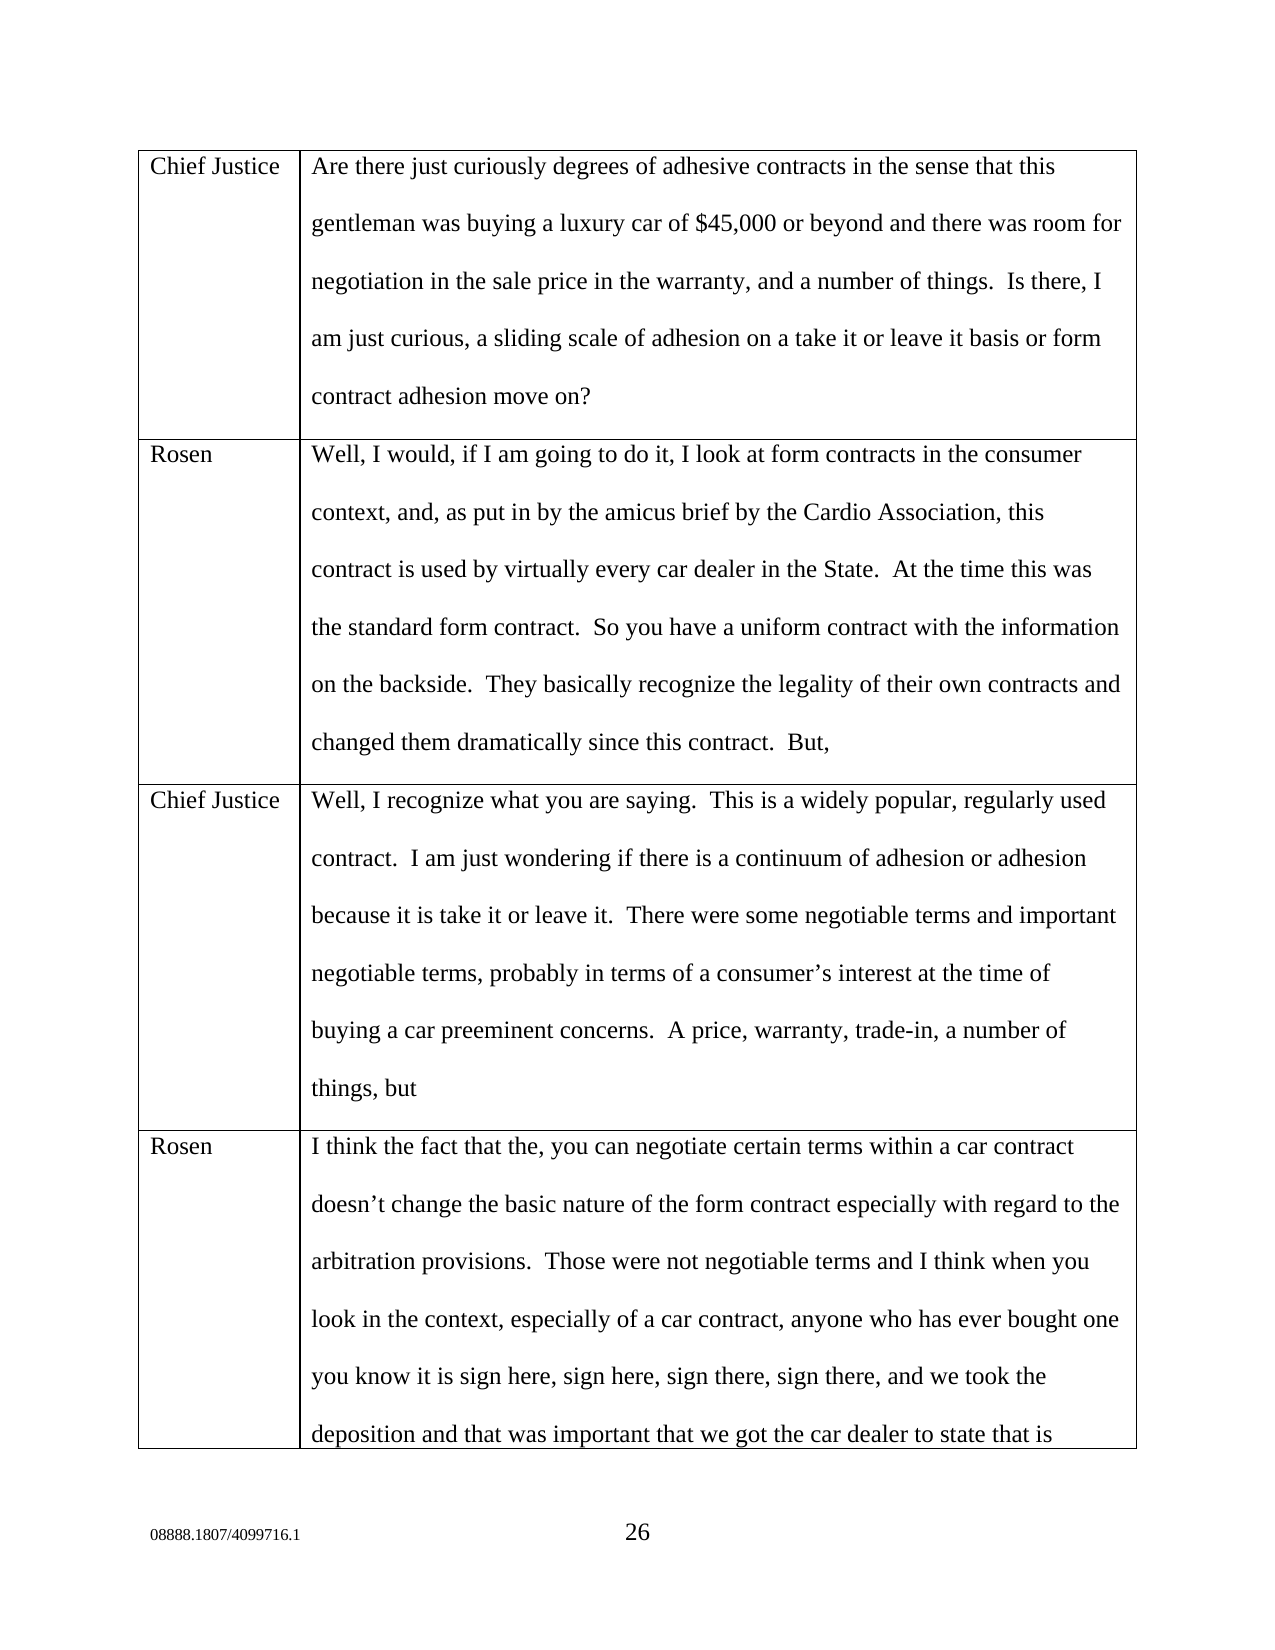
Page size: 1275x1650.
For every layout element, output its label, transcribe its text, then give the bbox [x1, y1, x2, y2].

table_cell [301, 1131, 1136, 1448]
table_cell Well, I recognize what you are saying. This is a widely popular, regularly used contract. I am just wondering if there is a continuum of adhesion or adhesion because it is take it or leave it. There were some negotiable terms and important negotiable terms, probably in terms of a consumer’s interest at the time of buying a car preeminent concerns. A price, warranty, trade-in, a number of things, but [301, 785, 1136, 1130]
table_cell Rosen [139, 1131, 299, 1448]
table_cell Well, I would, if I am going to do it, I look at form contracts in the consumer context, and, as put in by the amicus brief by the Cardio Association, this contract is used by virtually every car dealer in the State. At the time this was the standard form contract. So you have a uniform contract with the information on the backside. They basically recognize the legality of their own contracts and changed them dramatically since this contract. But, [301, 440, 1136, 784]
table_cell Are there just curiously degrees of adhesive contracts in the sense that this gentleman was buying a luxury car of $45,000 or beyond and there was room for negotiation in the sale price in the warranty, and a number of things. Is there, I am just curious, a sliding scale of adhesion on a take it or leave it basis or form contract adhesion move on? [301, 151, 1136, 438]
table_cell Chief Justice [139, 151, 299, 438]
table_cell Rosen [139, 440, 299, 784]
table_cell Chief Justice [139, 785, 299, 1130]
